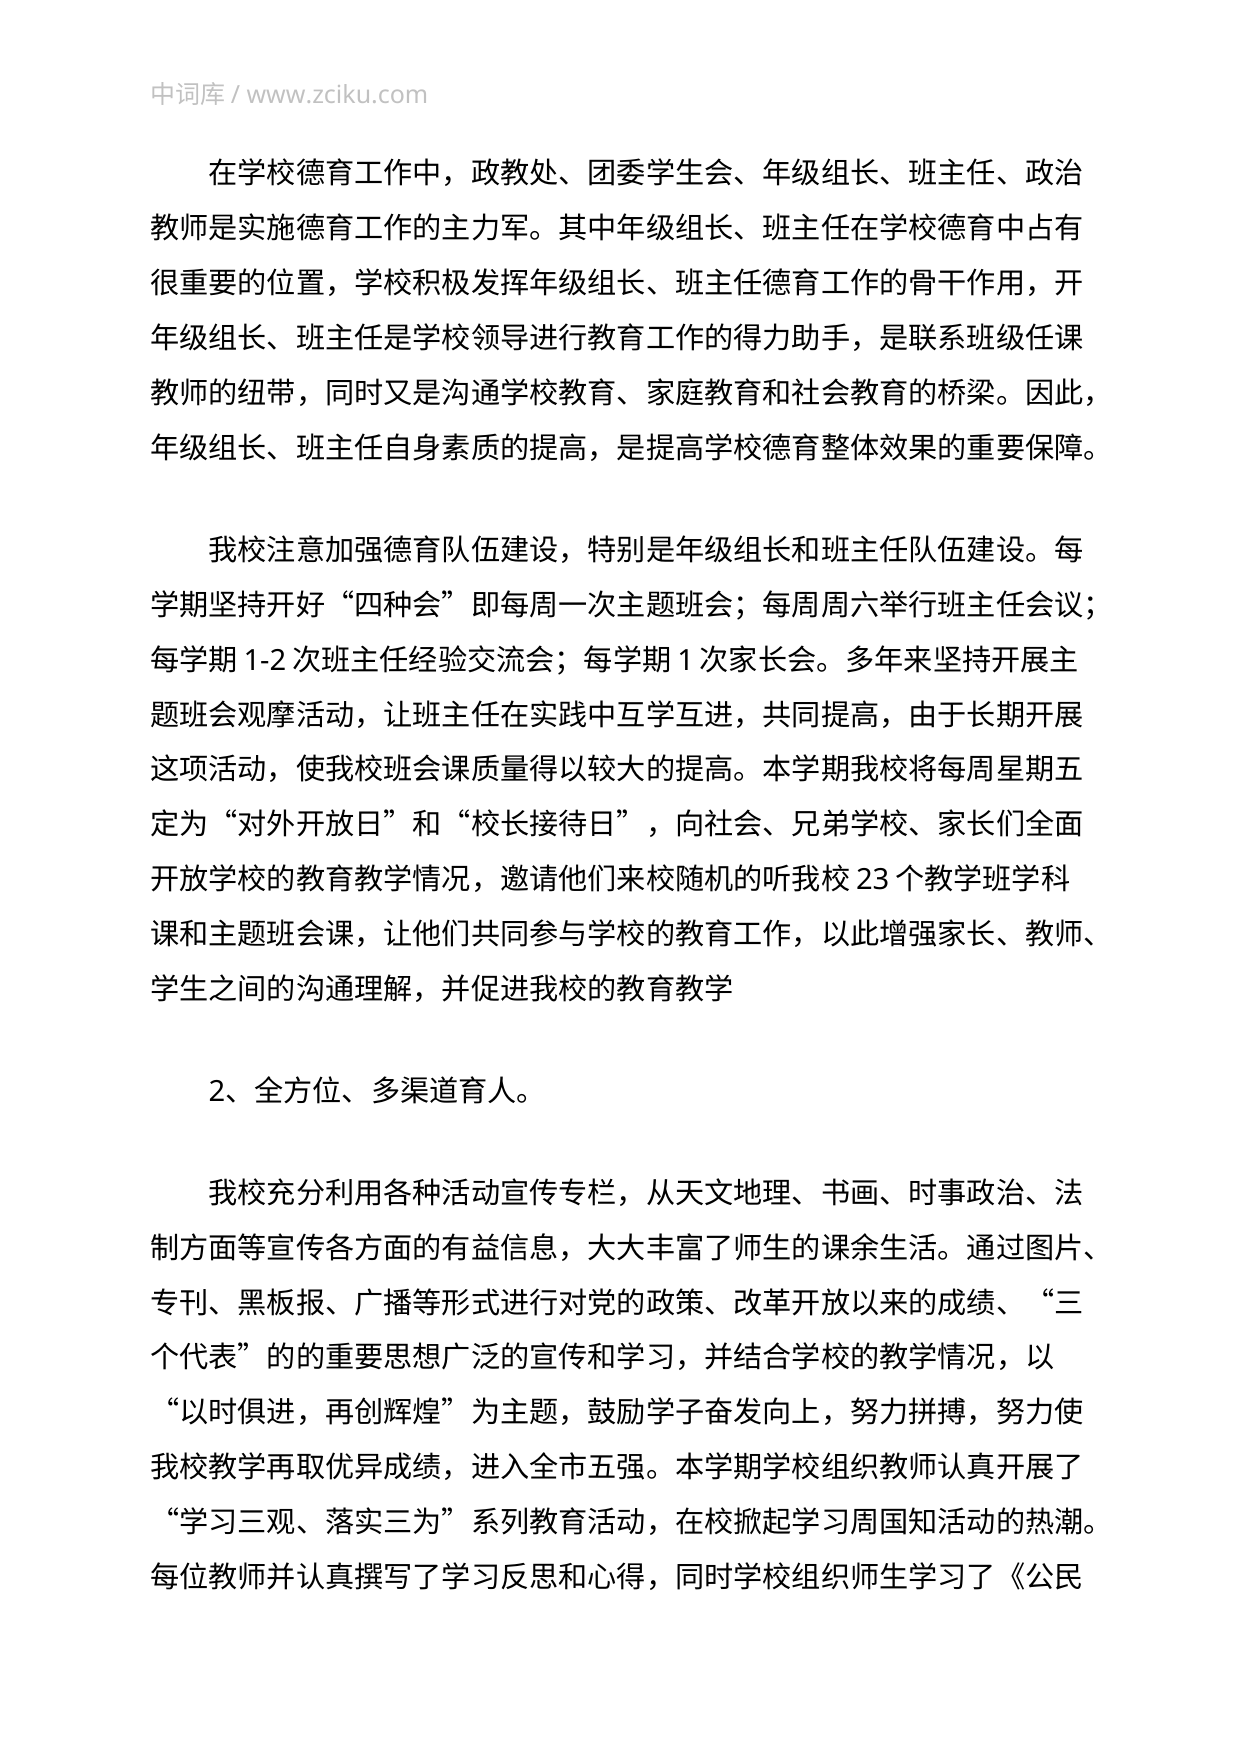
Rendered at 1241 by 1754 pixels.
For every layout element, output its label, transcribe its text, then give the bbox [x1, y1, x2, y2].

text 在学校德育工作中，政教处、团委学生会、年级组长、班主任、政治教师是实施德育工作的主力军。其中年级组长、班主任在学校德育中占有很重要的位置，学校积极发挥年级组长、班主任德育工作的骨干作用，开年级组长、班主任是学校领导进行教育工作的得力助手，是联系班级任课教师的纽带，同时又是沟通学校教育、家庭教育和社会教育的桥梁。因此，年级组长、班主任自身素质的提高，是提高学校德育整体效果的重要保障。 [150, 150, 1090, 467]
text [150, 1169, 1090, 1596]
text 2、全方位、多渠道育人。 [150, 1067, 1090, 1110]
text 我校注意加强德育队伍建设，特别是年级组长和班主任队伍建设。每学期坚持开好“四种会”即每周一次主题班会；每周周六举行班主任会议；每学期1-2次班主任经验交流会；每学期1次家长会。多年来坚持开展主题班会观摩活动，让班主任在实践中互学互进，共同提高，由于长期开展这项活动，使我校班会课质量得以较大的提高。本学期我校将每周星期五定为“对外开放日”和“校长接待日”，向社会、兄弟学校、家长们全面开放学校的教育教学情况，邀请他们来校随机的听我校23个教学班学科课和主题班会课，让他们共同参与学校的教育工作，以此增强家长、教师、学生之间的沟通理解，并促进我校的教育教学 [150, 526, 1090, 1008]
